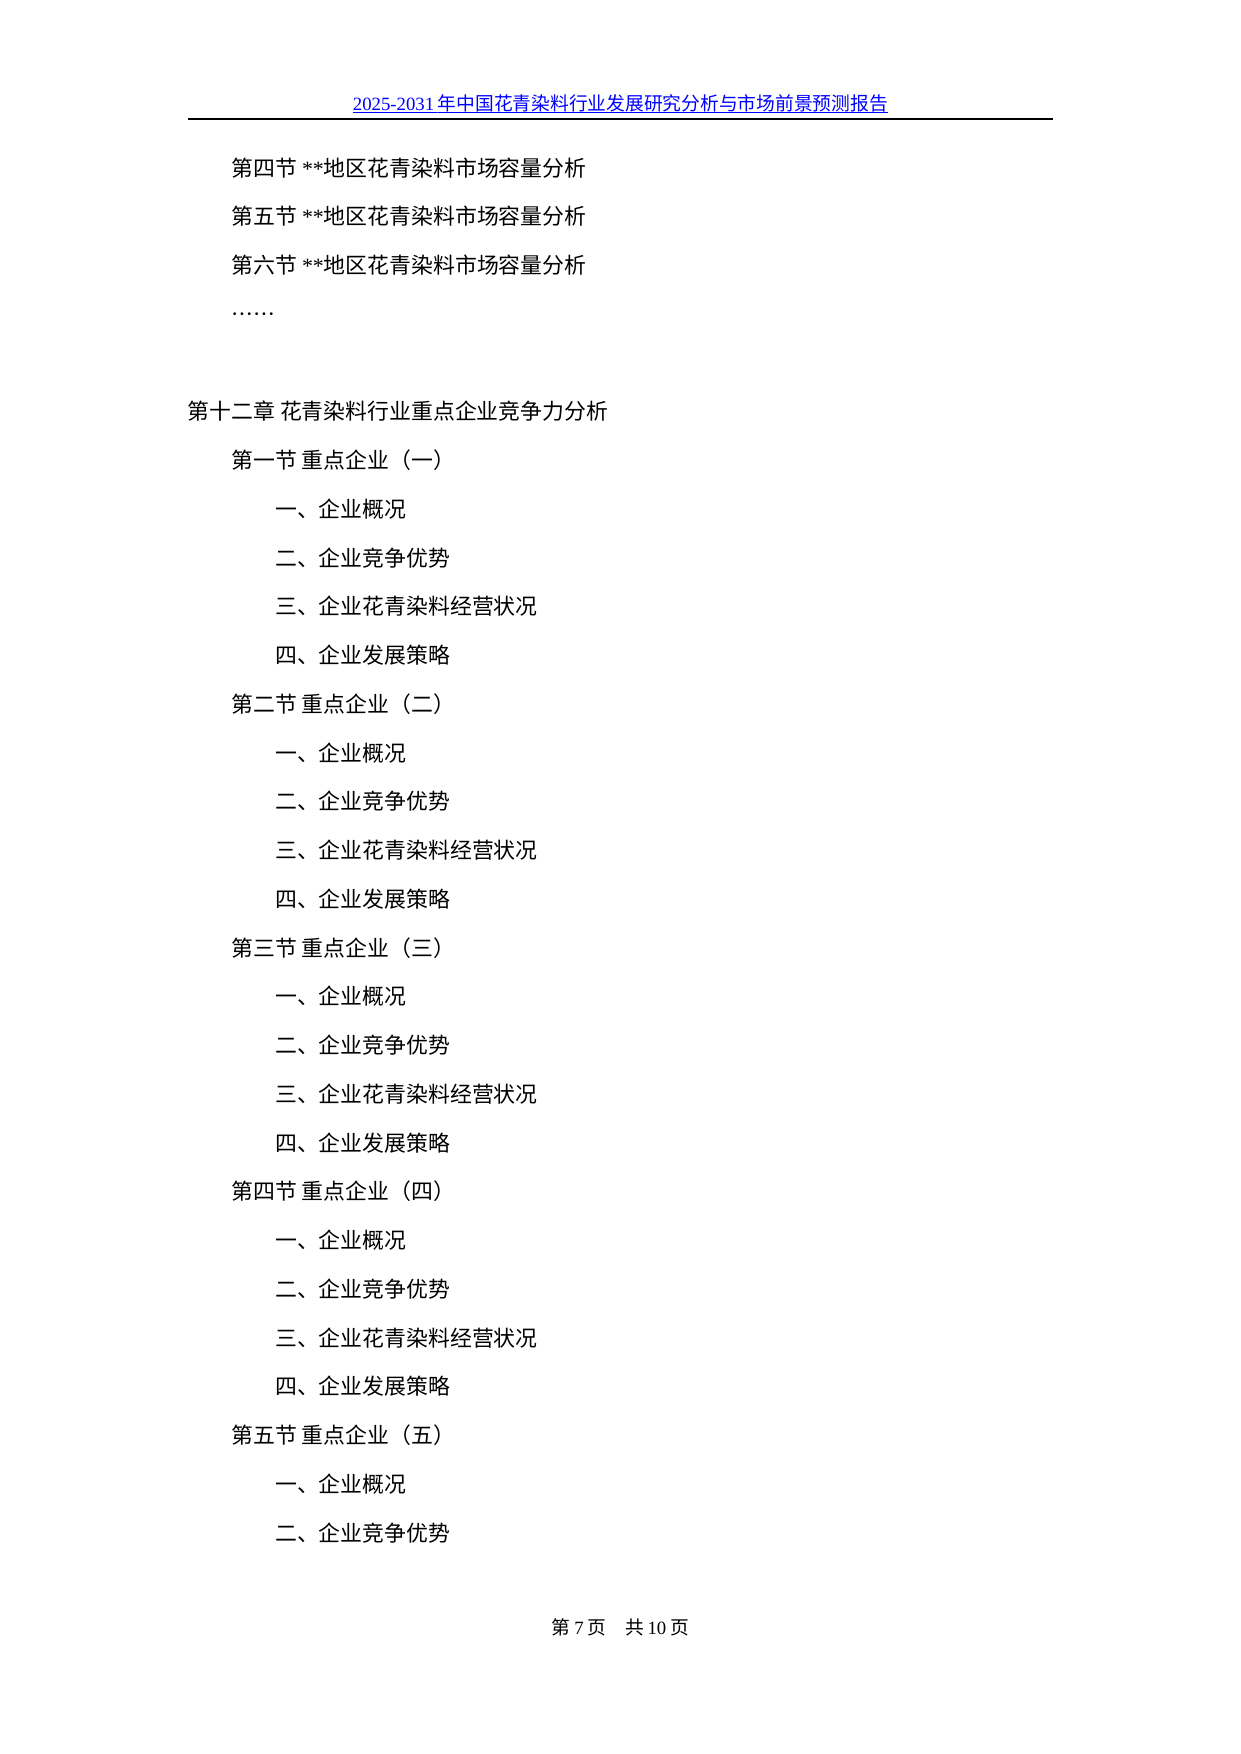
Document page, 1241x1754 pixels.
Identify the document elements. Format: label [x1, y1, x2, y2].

text [187, 150, 1053, 1548]
